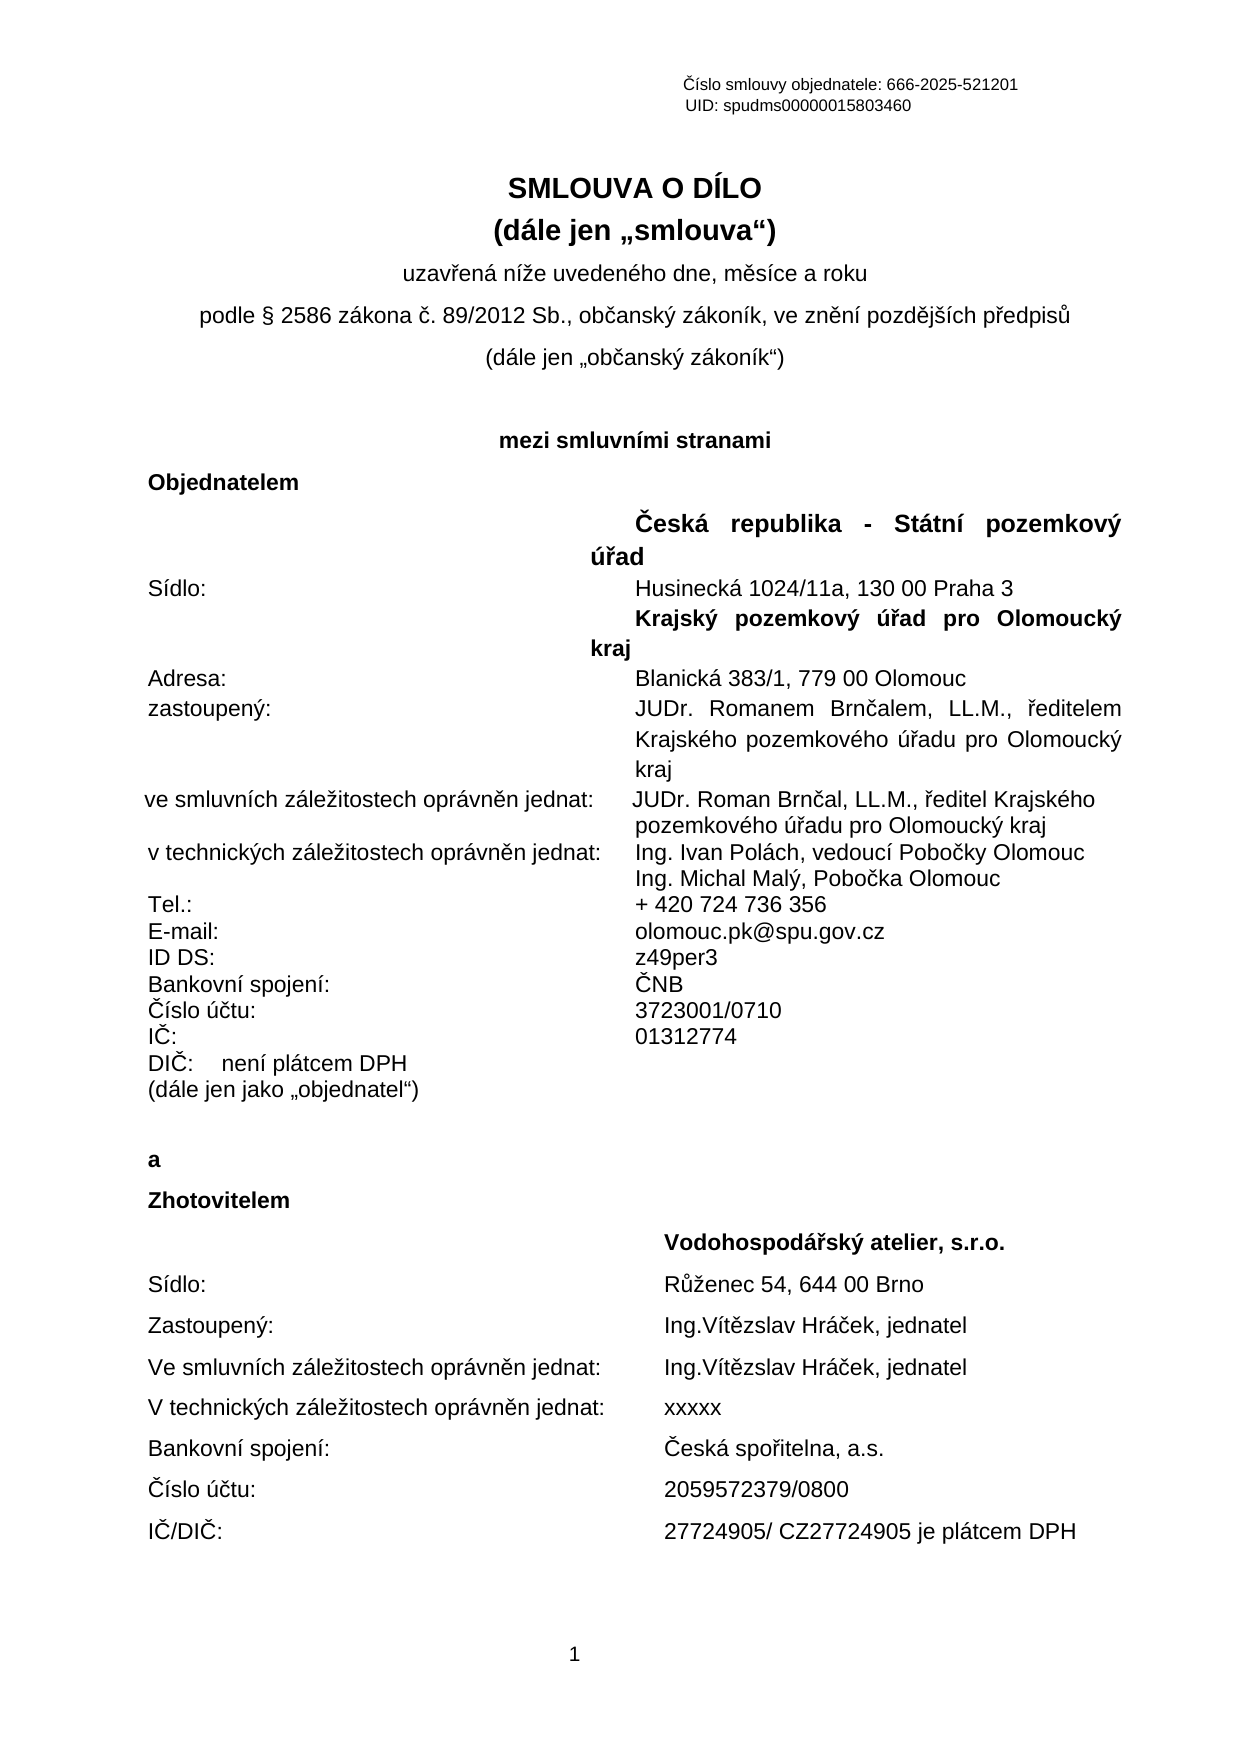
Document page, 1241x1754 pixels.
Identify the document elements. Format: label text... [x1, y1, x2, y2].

text V technických záležitostech oprávněn jednat: xxxxx [148, 1394, 1122, 1420]
text uzavřená níže uvedeného dne, měsíce a roku [148, 258, 1122, 288]
text Číslo účtu: 2059572379/0800 [148, 1474, 1122, 1504]
text Adresa: Blanická 383/1, 779 00 Olomouc [148, 665, 1122, 692]
text v technických záležitostech oprávněn jednat: Ing. Ivan Polách, vedoucí Pobočky Olomouc [148, 839, 1122, 865]
text Zastoupený: Ing.Vítězslav Hráček, jednatel [148, 1311, 1122, 1340]
text zastoupený: JUDr. Romanem Brnčalem, LL.M., ředitelem Krajského pozemkového úřadu pro Olomoucký kraj [148, 695, 1122, 782]
text Ing. Michal Malý, Pobočka Olomouc [148, 865, 1122, 891]
text mezi smluvními stranami [148, 425, 1122, 454]
text SMLOUVA O DÍLO [148, 175, 1122, 204]
text (dále jen „smlouva“) [148, 217, 1122, 246]
text Bankovní spojení: Česká spořitelna, a.s. [148, 1433, 1122, 1462]
text Objednatelem [148, 467, 1122, 496]
text E-mail: olomouc.pk@spu.gov.cz [148, 918, 1122, 944]
text DIČ: není plátcem DPH [148, 1049, 1122, 1076]
text Ve smluvních záležitostech oprávněn jednat: Ing.Vítězslav Hráček, jednatel [148, 1352, 1122, 1381]
text ID DS: z49per3 [148, 944, 1122, 971]
text Česká republika - Státní pozemkový úřad [590, 508, 1122, 570]
text podle § 2586 zákona č. 89/2012 Sb., občanský zákoník, ve znění pozdějších předpisů [148, 300, 1122, 329]
text Číslo účtu: 3723001/0710 [148, 997, 1122, 1023]
text a [148, 1144, 1122, 1173]
text Bankovní spojení: ČNB [148, 971, 1122, 997]
text (dále jen jako „objednatel“) [148, 1076, 1122, 1102]
text ve smluvních záležitostech oprávněn jednat: JUDr. Roman Brnčal, LL.M., ředitel Krajského pozemkového úřadu pro Olomoucký kraj [119, 786, 1122, 839]
text (dále jen „občanský zákoník“) [148, 342, 1122, 371]
text Vodohospodářský atelier, s.r.o. [590, 1227, 1122, 1256]
text Krajský pozemkový úřad pro Olomoucký kraj [590, 605, 1122, 661]
text Sídlo: Růženec 54, 644 00 Brno [148, 1269, 1122, 1298]
text IČ: 01312774 [148, 1023, 1122, 1049]
text IČ/DIČ: 27724905/ CZ27724905 je plátcem DPH [148, 1516, 1122, 1545]
text Tel.: + 420 724 736 356 [148, 891, 1122, 918]
text Sídlo: Husinecká 1024/11a, 130 00 Praha 3 [148, 574, 1122, 601]
text Zhotovitelem [148, 1186, 1122, 1215]
